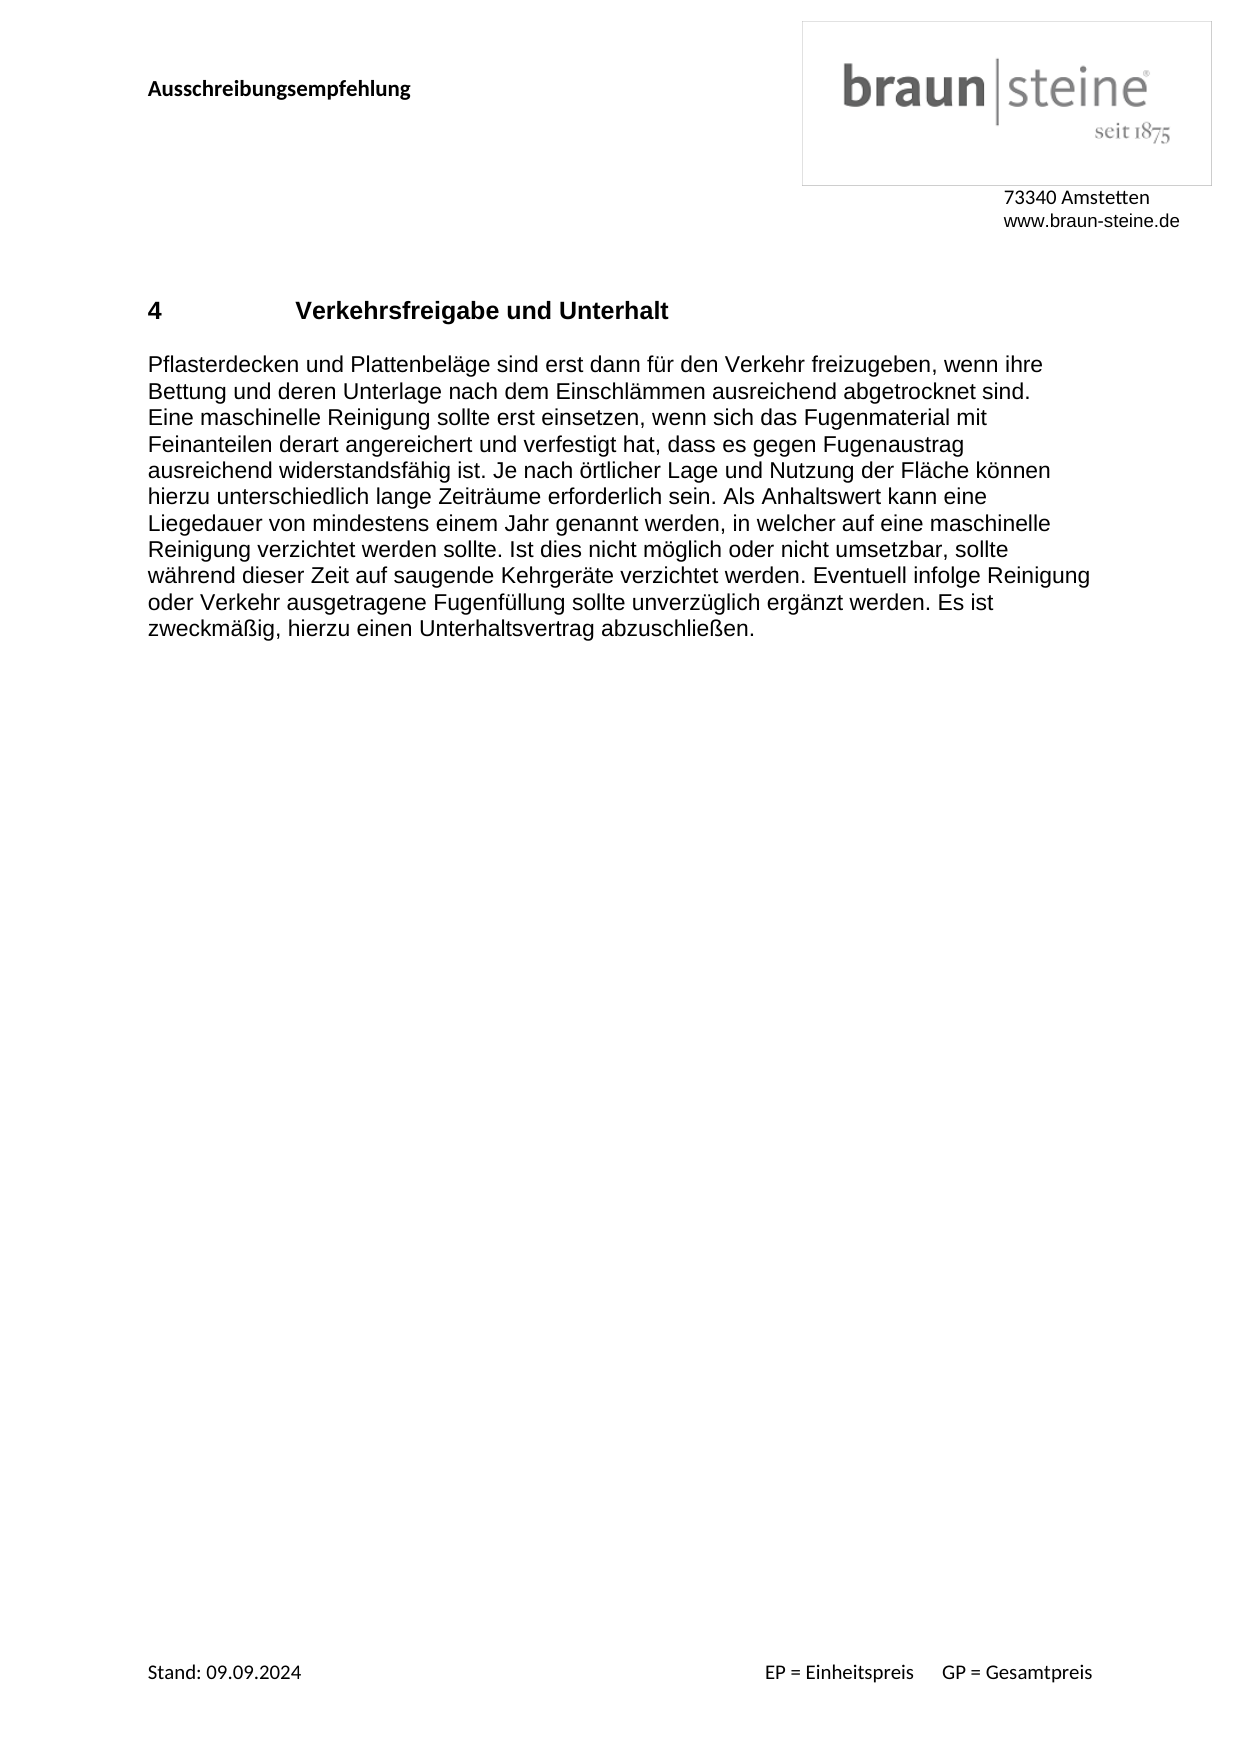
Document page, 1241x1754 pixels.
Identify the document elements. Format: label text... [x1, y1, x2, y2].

text Pflasterdecken und Plattenbeläge sind erst dann für den Verkehr freizugeben, wenn ihre Bettung und deren Unterlage nach dem Einschlämmen ausreichend abgetrocknet sind. [148, 351, 1092, 404]
text Eine maschinelle Reinigung sollte erst einsetzen, wenn sich das Fugenmaterial mit Feinanteilen derart angereichert und verfestigt hat, dass es gegen Fugenaustrag ausreichend widerstandsfähig ist. Je nach örtlicher Lage und Nutzung der Fläche können hierzu unterschiedlich lange Zeiträume erforderlich sein. Als Anhaltswert kann eine Liegedauer von mindestens einem Jahr genannt werden, in welcher auf eine maschinelle Reinigung verzichtet werden sollte. Ist dies nicht möglich oder nicht umsetzbar, sollte während dieser Zeit auf saugende Kehrgeräte verzichtet werden. Eventuell infolge Reinigung oder Verkehr ausgetragene Fugenfüllung sollte unverzüglich ergänzt werden. Es ist zweckmäßig, hierzu einen Unterhaltsvertrag abzuschließen. [148, 404, 1092, 641]
picture [793, 12, 1218, 191]
text 4 Verkehrsfreigabe und Unterhalt [148, 296, 1092, 325]
